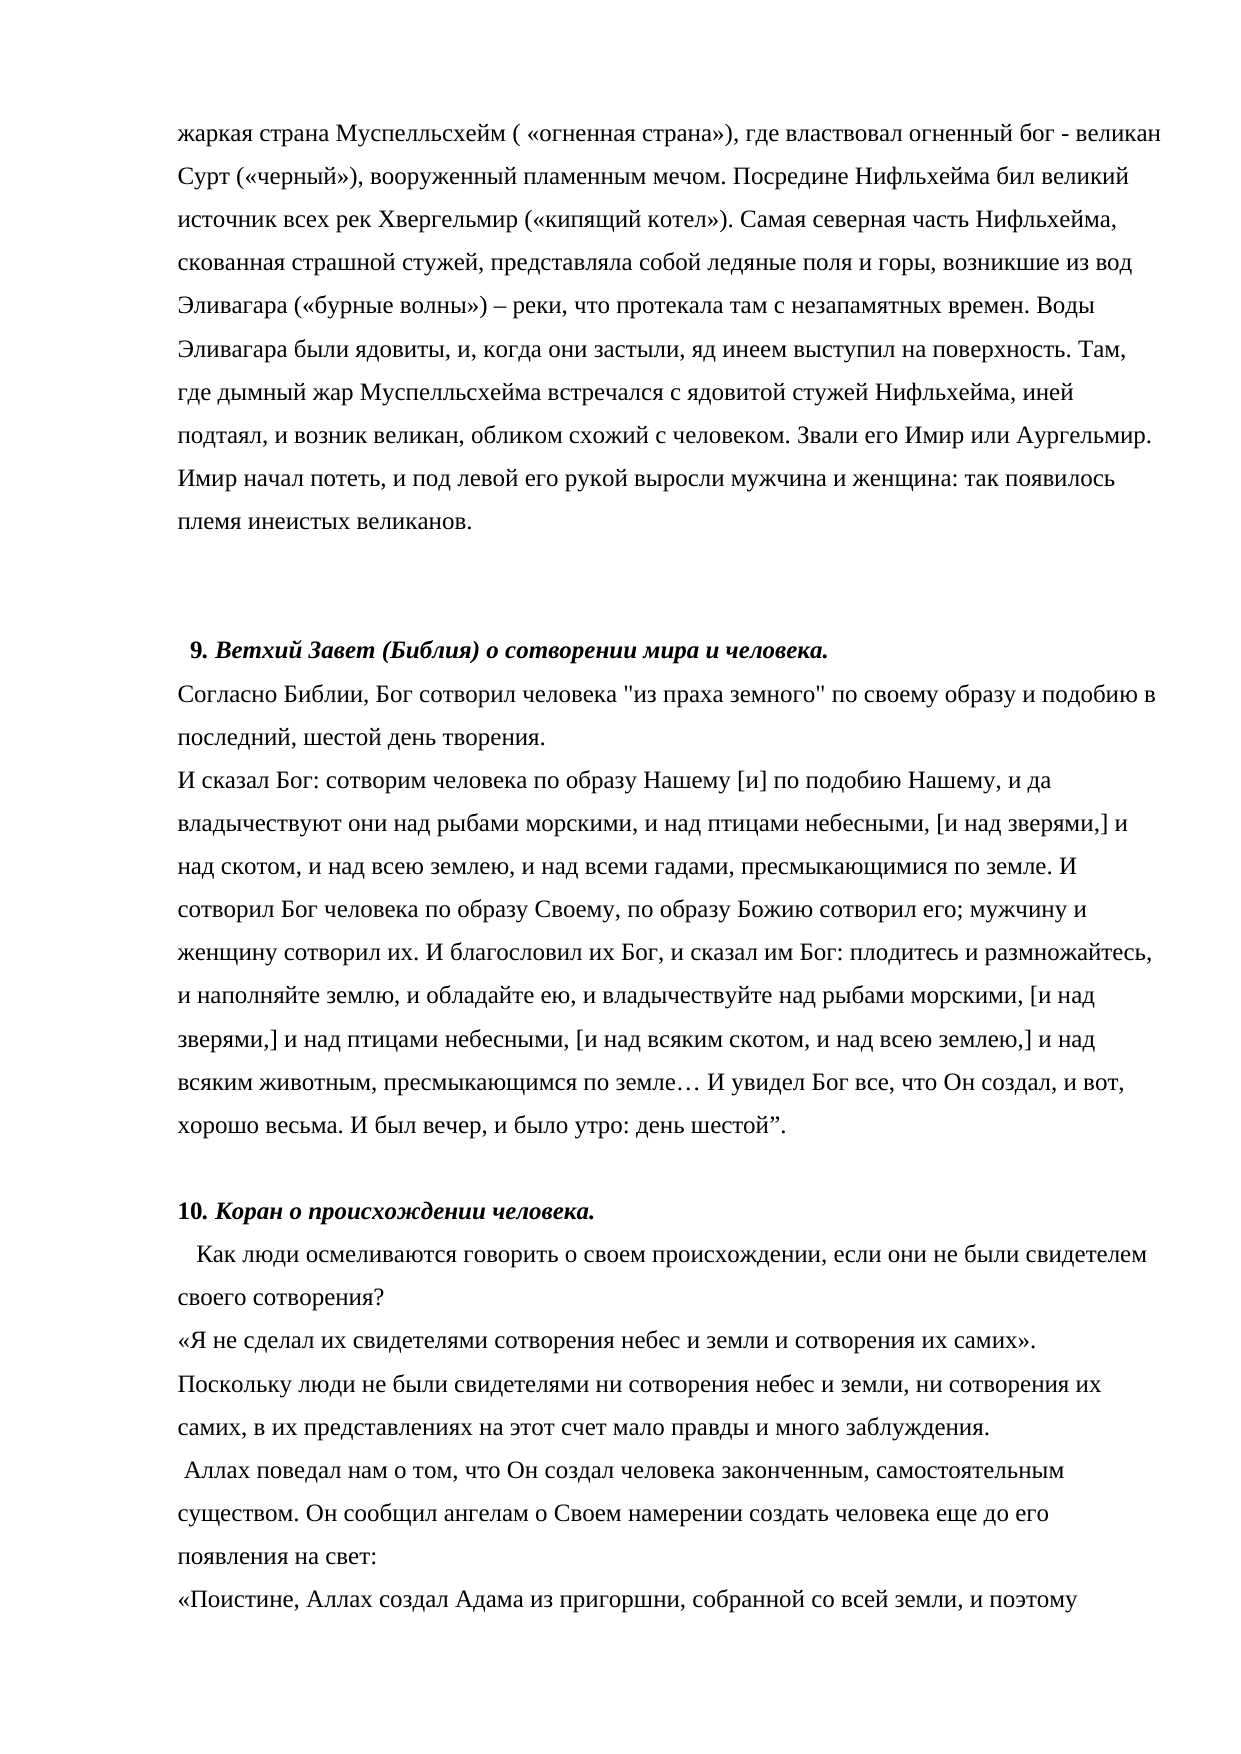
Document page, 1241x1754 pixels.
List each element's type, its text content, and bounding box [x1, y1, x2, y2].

text «Я не сделал их свидетелями сотворения небес и земли и сотворения их самих». [177, 1326, 1167, 1354]
text Поскольку люди не были свидетелями ни сотворения небес и земли, ни сотворения их самих, в их представлениях на этот счет мало правды и много заблуждения. [177, 1369, 1167, 1441]
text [177, 118, 1167, 535]
text Аллах поведал нам о том, что Он создал человека законченным, самостоятельным существом. Он сообщил ангелам о Своем намерении создать человека еще до его появления на свет: [177, 1455, 1167, 1570]
text Как люди осмеливаются говорить о своем происхождении, если они не были свидетелем своего сотворения? [177, 1239, 1167, 1311]
text 9. Ветхий Завет (Библия) о сотворении мира и человека. [177, 636, 1167, 664]
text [177, 1584, 1167, 1613]
text Согласно Библии, Бог сотворил человека "из праха земного" по своему образу и подобию в последний, шестой день творения. [177, 679, 1167, 751]
text И сказал Бог: сотворим человека по образу Нашему [и] по подобию Нашему, и да владычествуют они над рыбами морскими, и над птицами небесными, [и над зверями,] и над скотом, и над всею землею, и над всеми гадами, пресмыкающимися по земле. И сотворил Бог человека по образу Своему, по образу Божию сотворил его; мужчину и женщину сотворил их. И благословил их Бог, и сказал им Бог: плодитесь и размножайтесь, и наполняйте землю, и обладайте ею, и владычествуйте над рыбами морскими, [и над зверями,] и над птицами небесными, [и над всяким скотом, и над всею землею,] и над всяким животным, пресмыкающимся по земле… И увидел Бог все, что Он создал, и вот, хорошо весьма. И был вечер, и было утро: день шестой”. [177, 765, 1167, 1139]
text 10. Коран о происхождении человека. [177, 1196, 1167, 1225]
